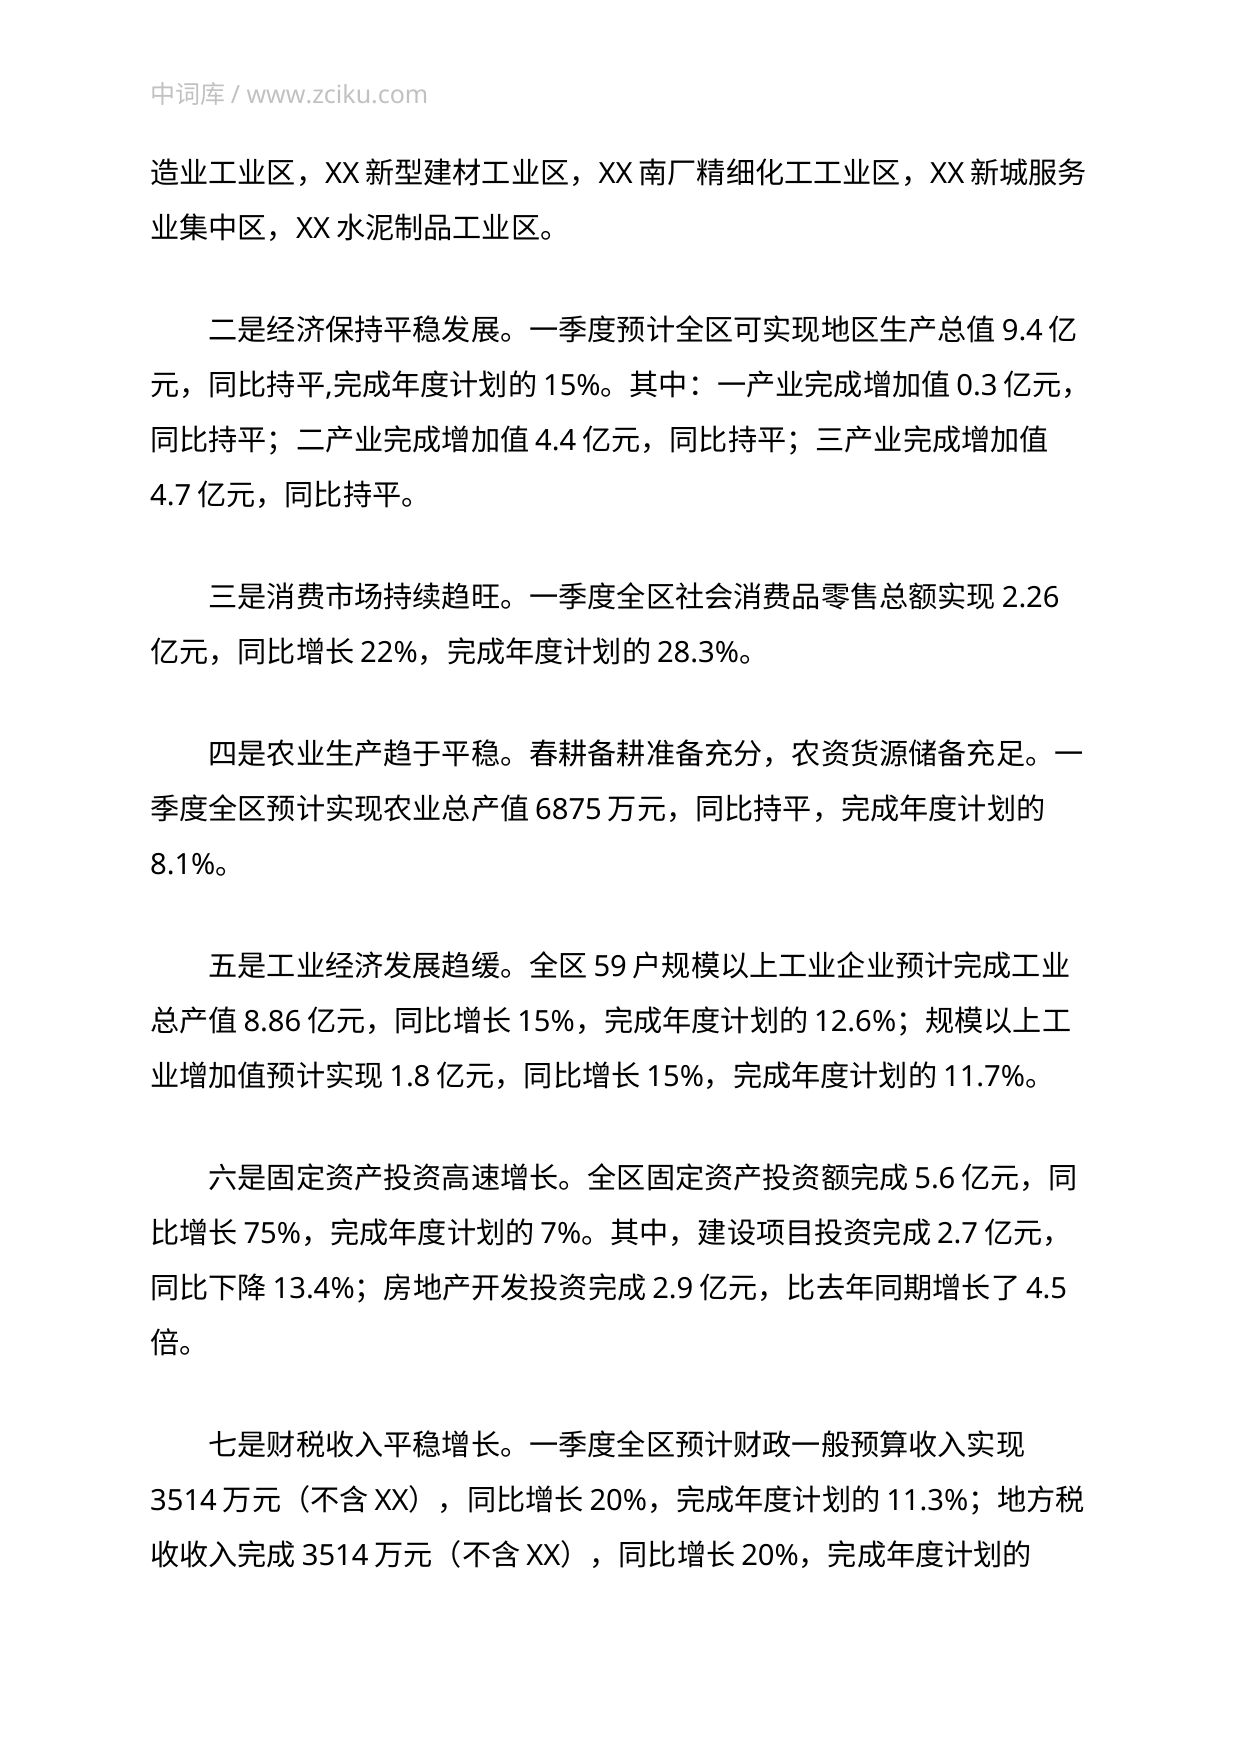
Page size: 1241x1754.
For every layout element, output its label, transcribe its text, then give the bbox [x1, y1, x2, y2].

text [150, 150, 1090, 247]
text 五是工业经济发展趋缓。全区59户规模以上工业企业预计完成工业总产值8.86亿元，同比增长15%，完成年度计划的12.6%；规模以上工业增加值预计实现1.8亿元，同比增长15%，完成年度计划的11.7%。 [150, 943, 1090, 1095]
text 二是经济保持平稳发展。一季度预计全区可实现地区生产总值9.4亿元，同比持平,完成年度计划的15%。其中：一产业完成增加值0.3亿元，同比持平；二产业完成增加值4.4亿元，同比持平；三产业完成增加值4.7亿元，同比持平。 [150, 307, 1090, 514]
text 六是固定资产投资高速增长。全区固定资产投资额完成5.6亿元，同比增长75%，完成年度计划的7%。其中，建设项目投资完成2.7亿元，同比下降13.4%；房地产开发投资完成2.9亿元，比去年同期增长了4.5倍。 [150, 1155, 1090, 1362]
text 四是农业生产趋于平稳。春耕备耕准备充分，农资货源储备充足。一季度全区预计实现农业总产值6875万元，同比持平，完成年度计划的8.1%。 [150, 731, 1090, 883]
text 三是消费市场持续趋旺。一季度全区社会消费品零售总额实现2.26亿元，同比增长22%，完成年度计划的28.3%。 [150, 574, 1090, 671]
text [150, 1422, 1090, 1574]
